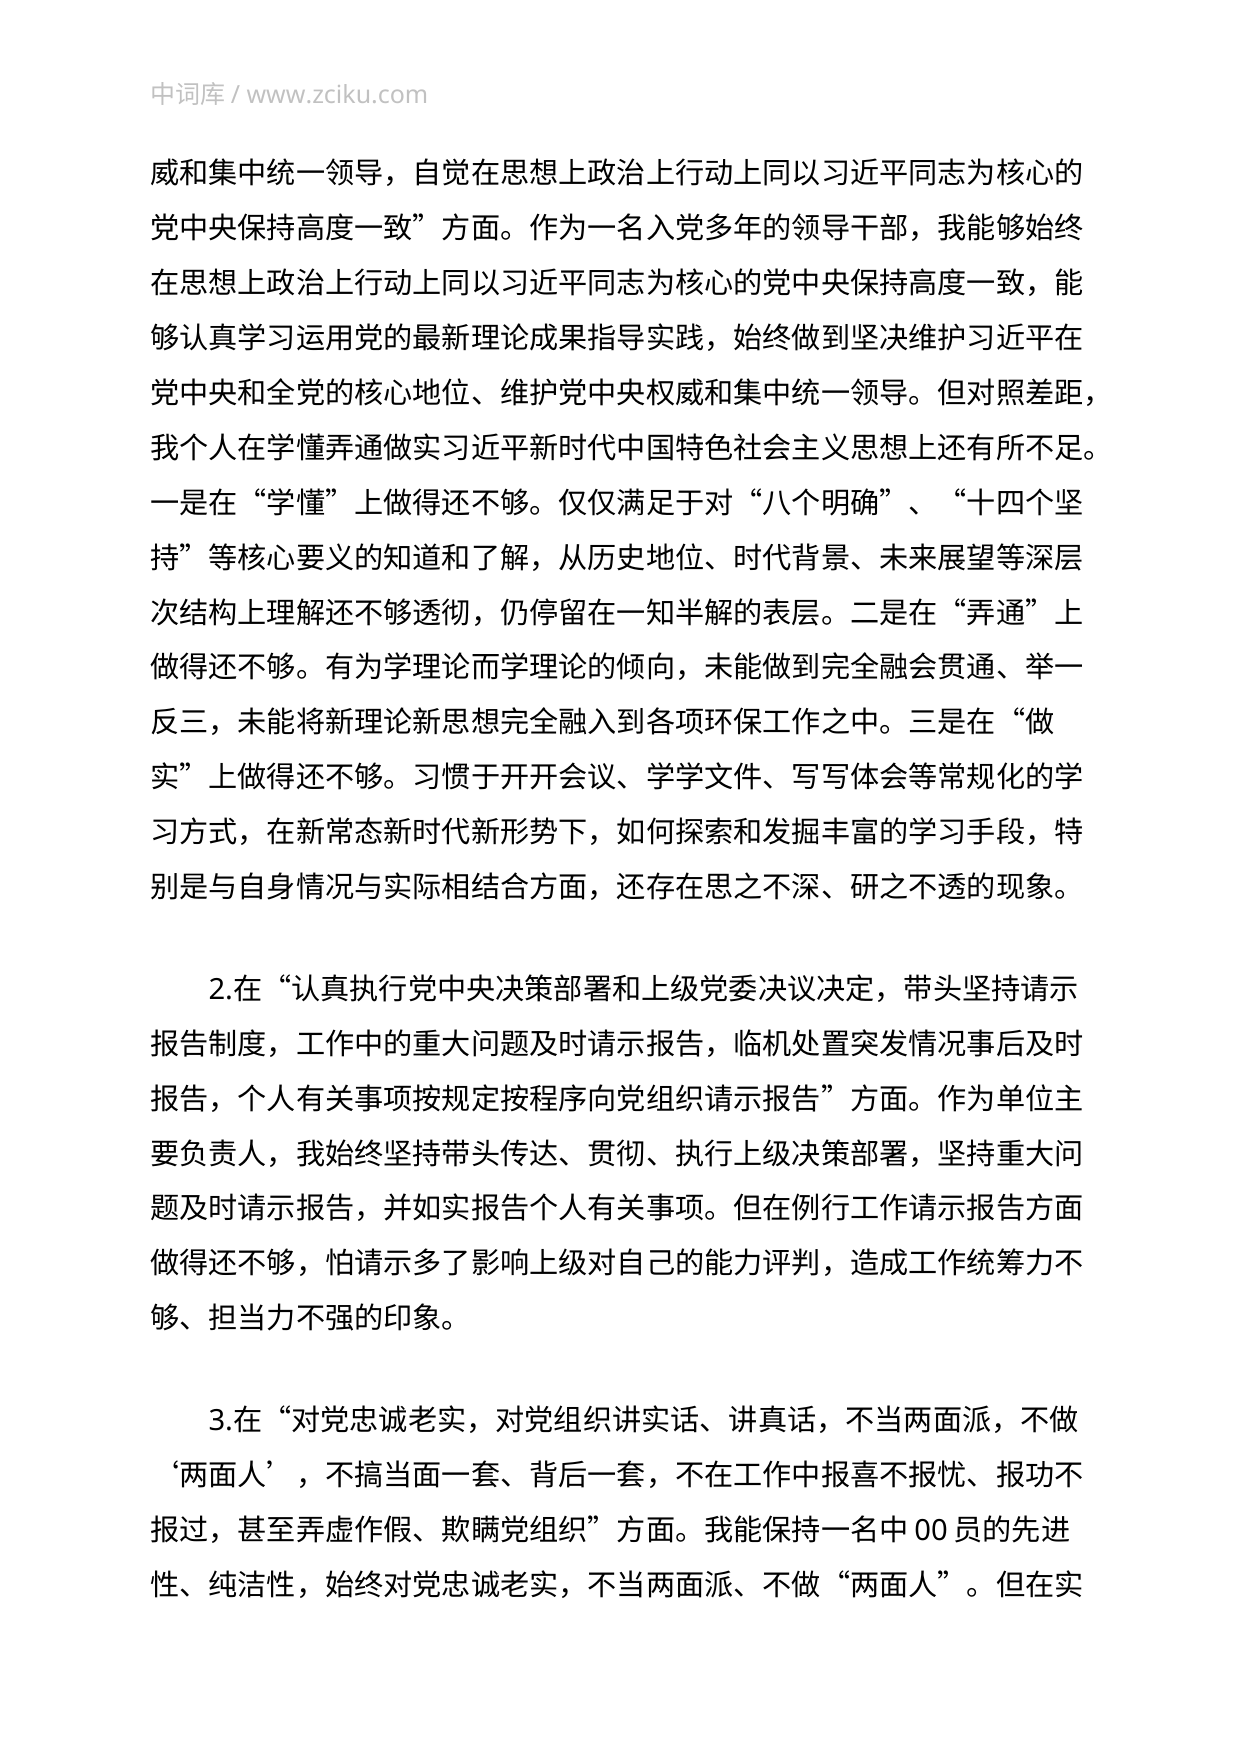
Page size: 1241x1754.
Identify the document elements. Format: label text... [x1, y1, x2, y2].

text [150, 150, 1090, 906]
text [150, 1397, 1090, 1604]
text 2.在“认真执行党中央决策部署和上级党委决议决定，带头坚持请示报告制度，工作中的重大问题及时请示报告，临机处置突发情况事后及时报告，个人有关事项按规定按程序向党组织请示报告”方面。作为单位主要负责人，我始终坚持带头传达、贯彻、执行上级决策部署，坚持重大问题及时请示报告，并如实报告个人有关事项。但在例行工作请示报告方面做得还不够，怕请示多了影响上级对自己的能力评判，造成工作统筹力不够、担当力不强的印象。 [150, 965, 1090, 1337]
